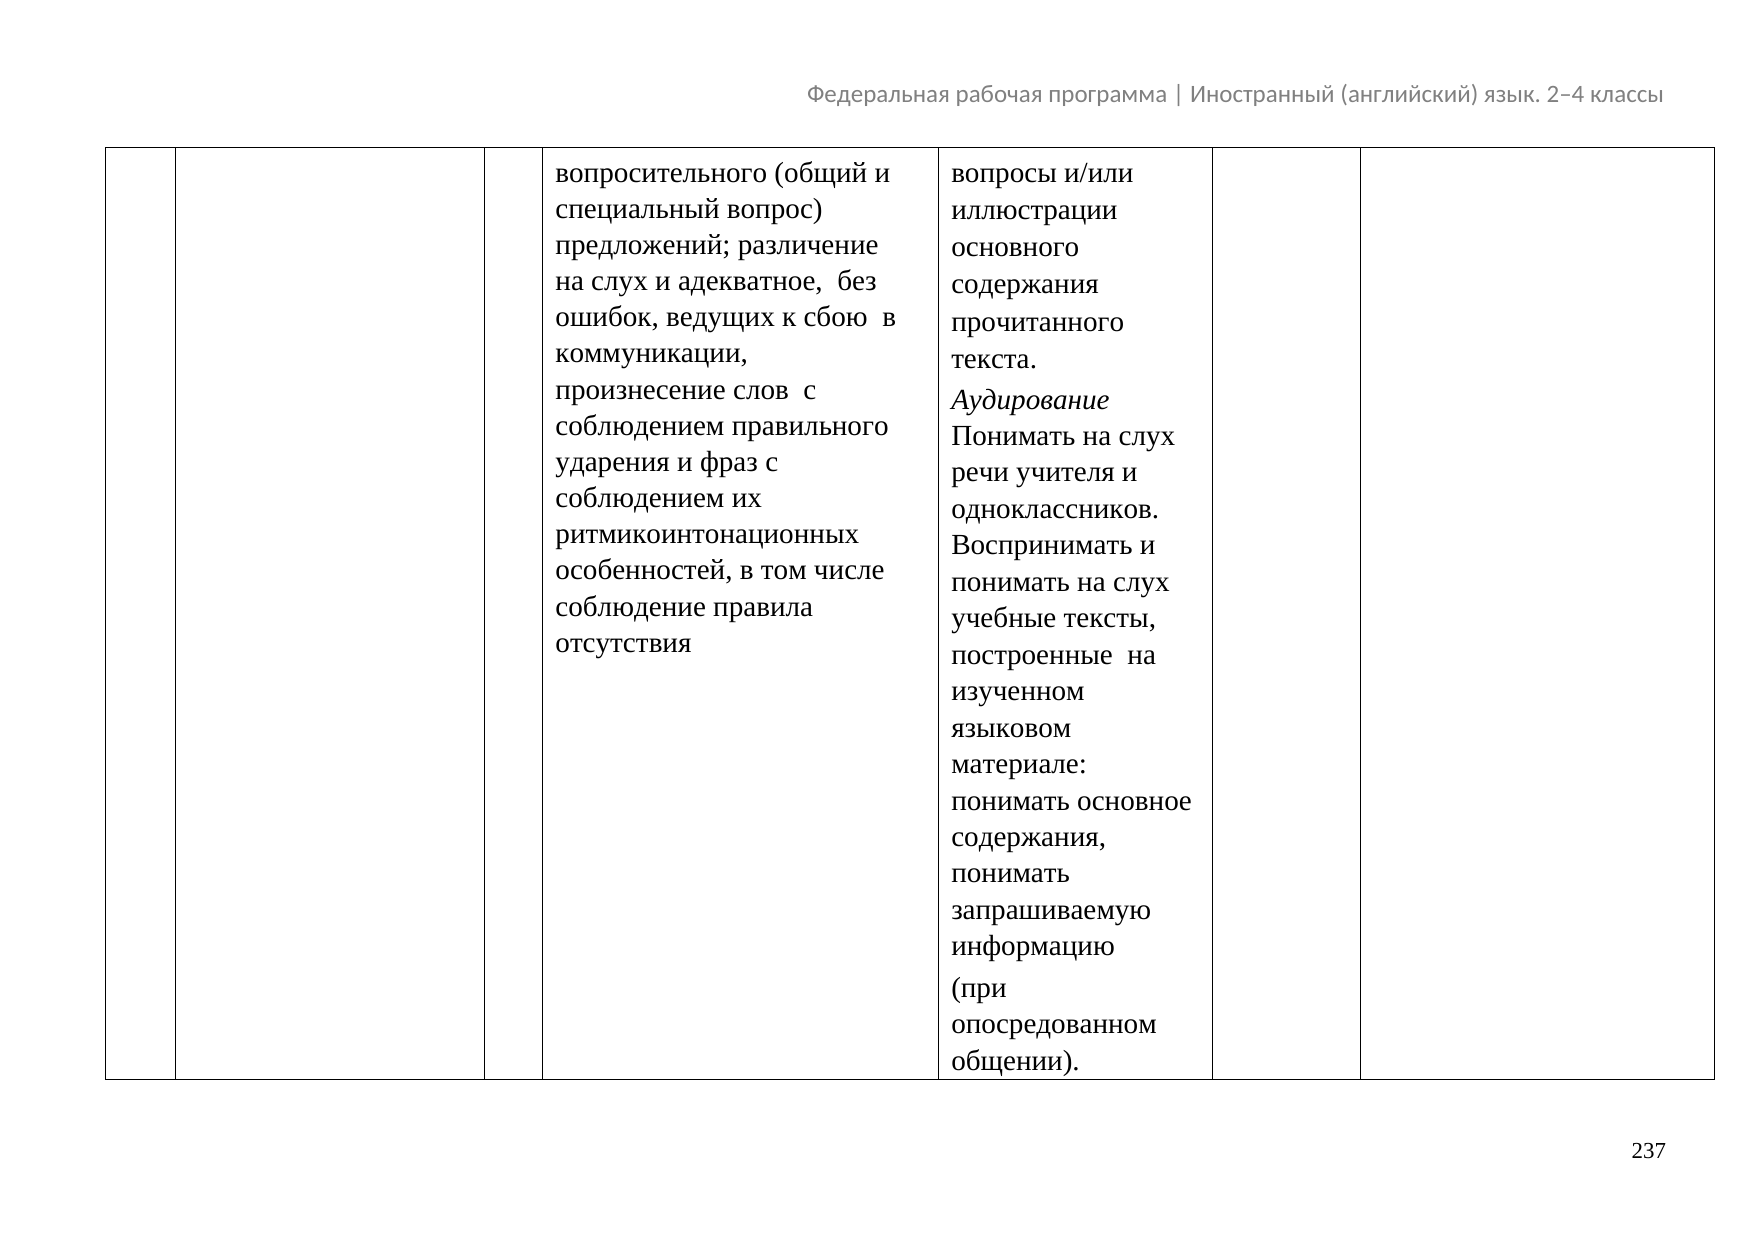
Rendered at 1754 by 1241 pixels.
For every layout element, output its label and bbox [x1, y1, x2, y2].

table_header [176, 148, 484, 1079]
table_header [106, 148, 175, 1079]
table_header [1213, 148, 1360, 1079]
table_header [939, 148, 1212, 1079]
table_header [485, 148, 542, 1079]
table_header [543, 148, 938, 1079]
table_header [1361, 148, 1714, 1079]
